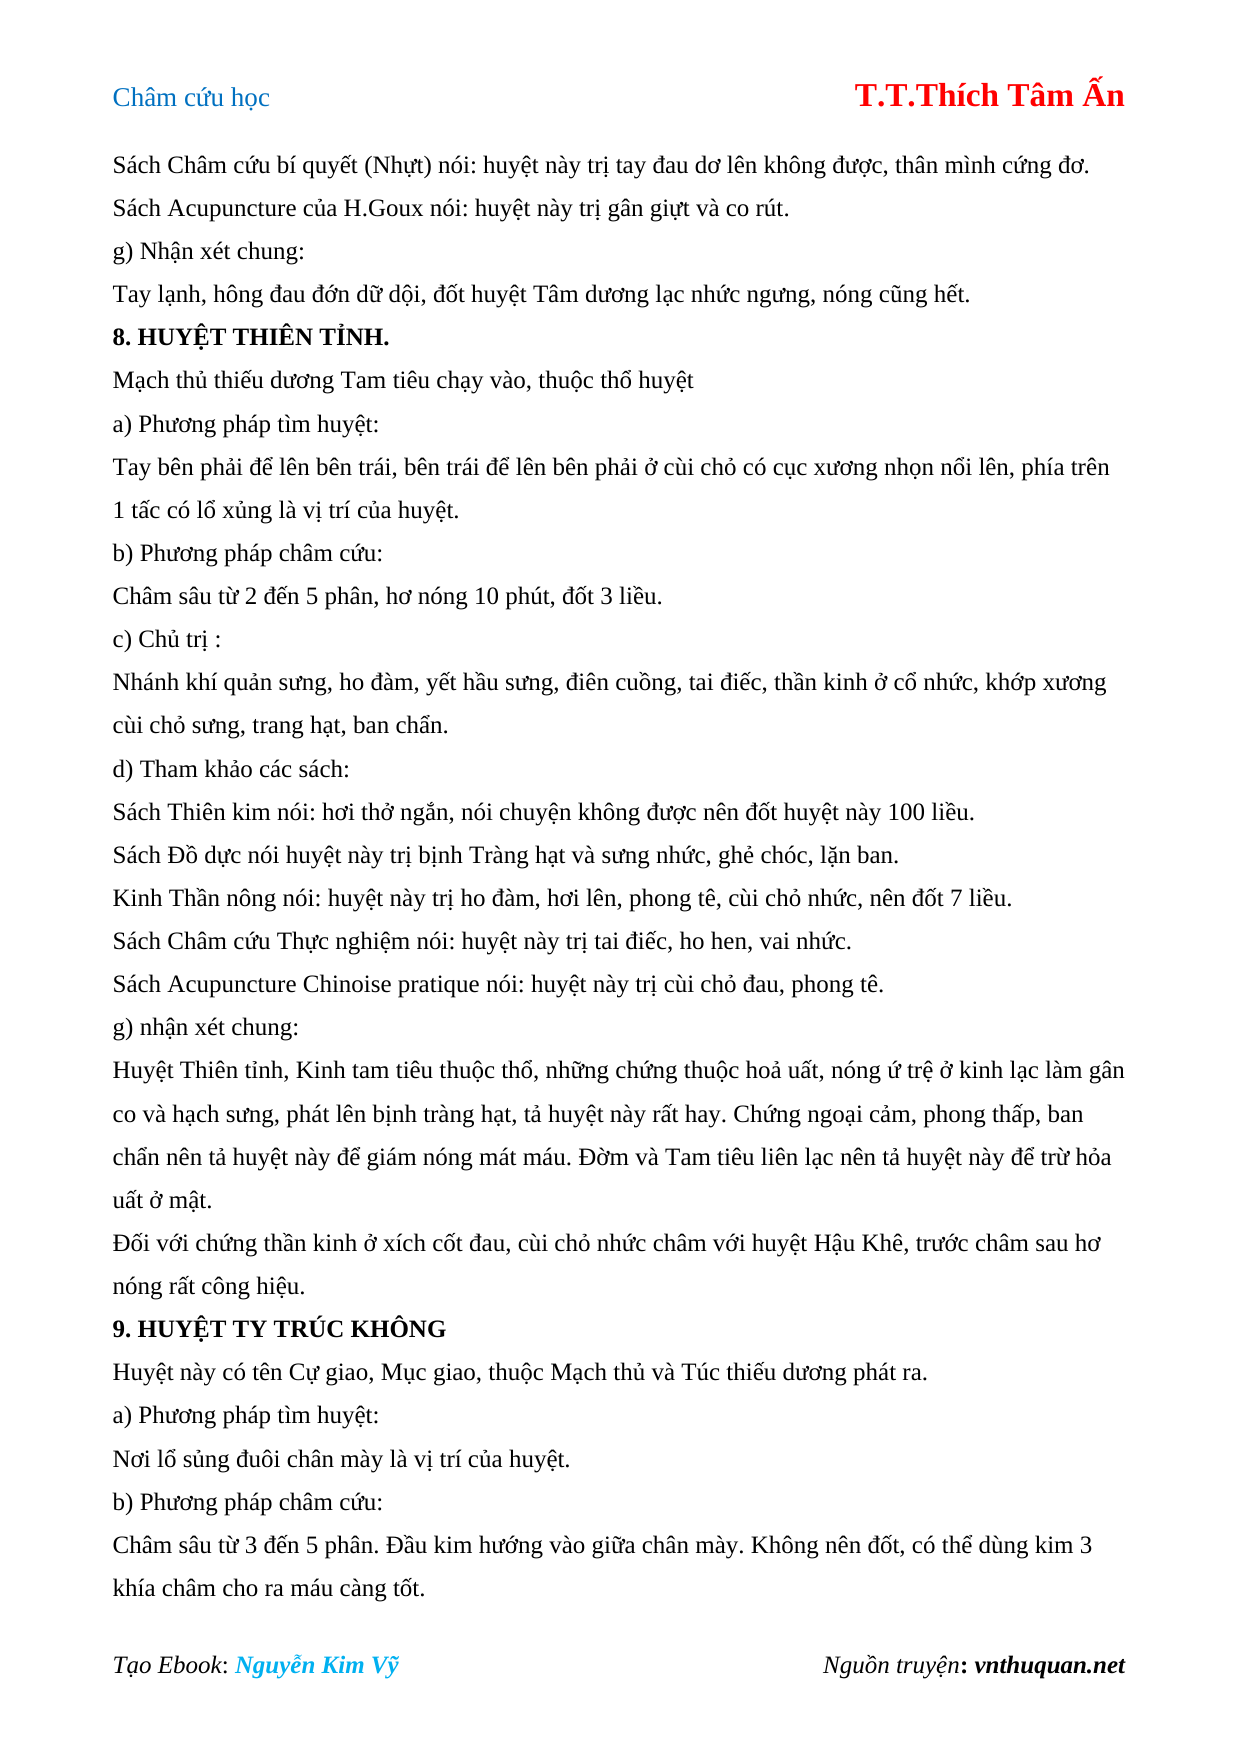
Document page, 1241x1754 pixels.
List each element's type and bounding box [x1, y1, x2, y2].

text [112, 150, 1128, 1602]
